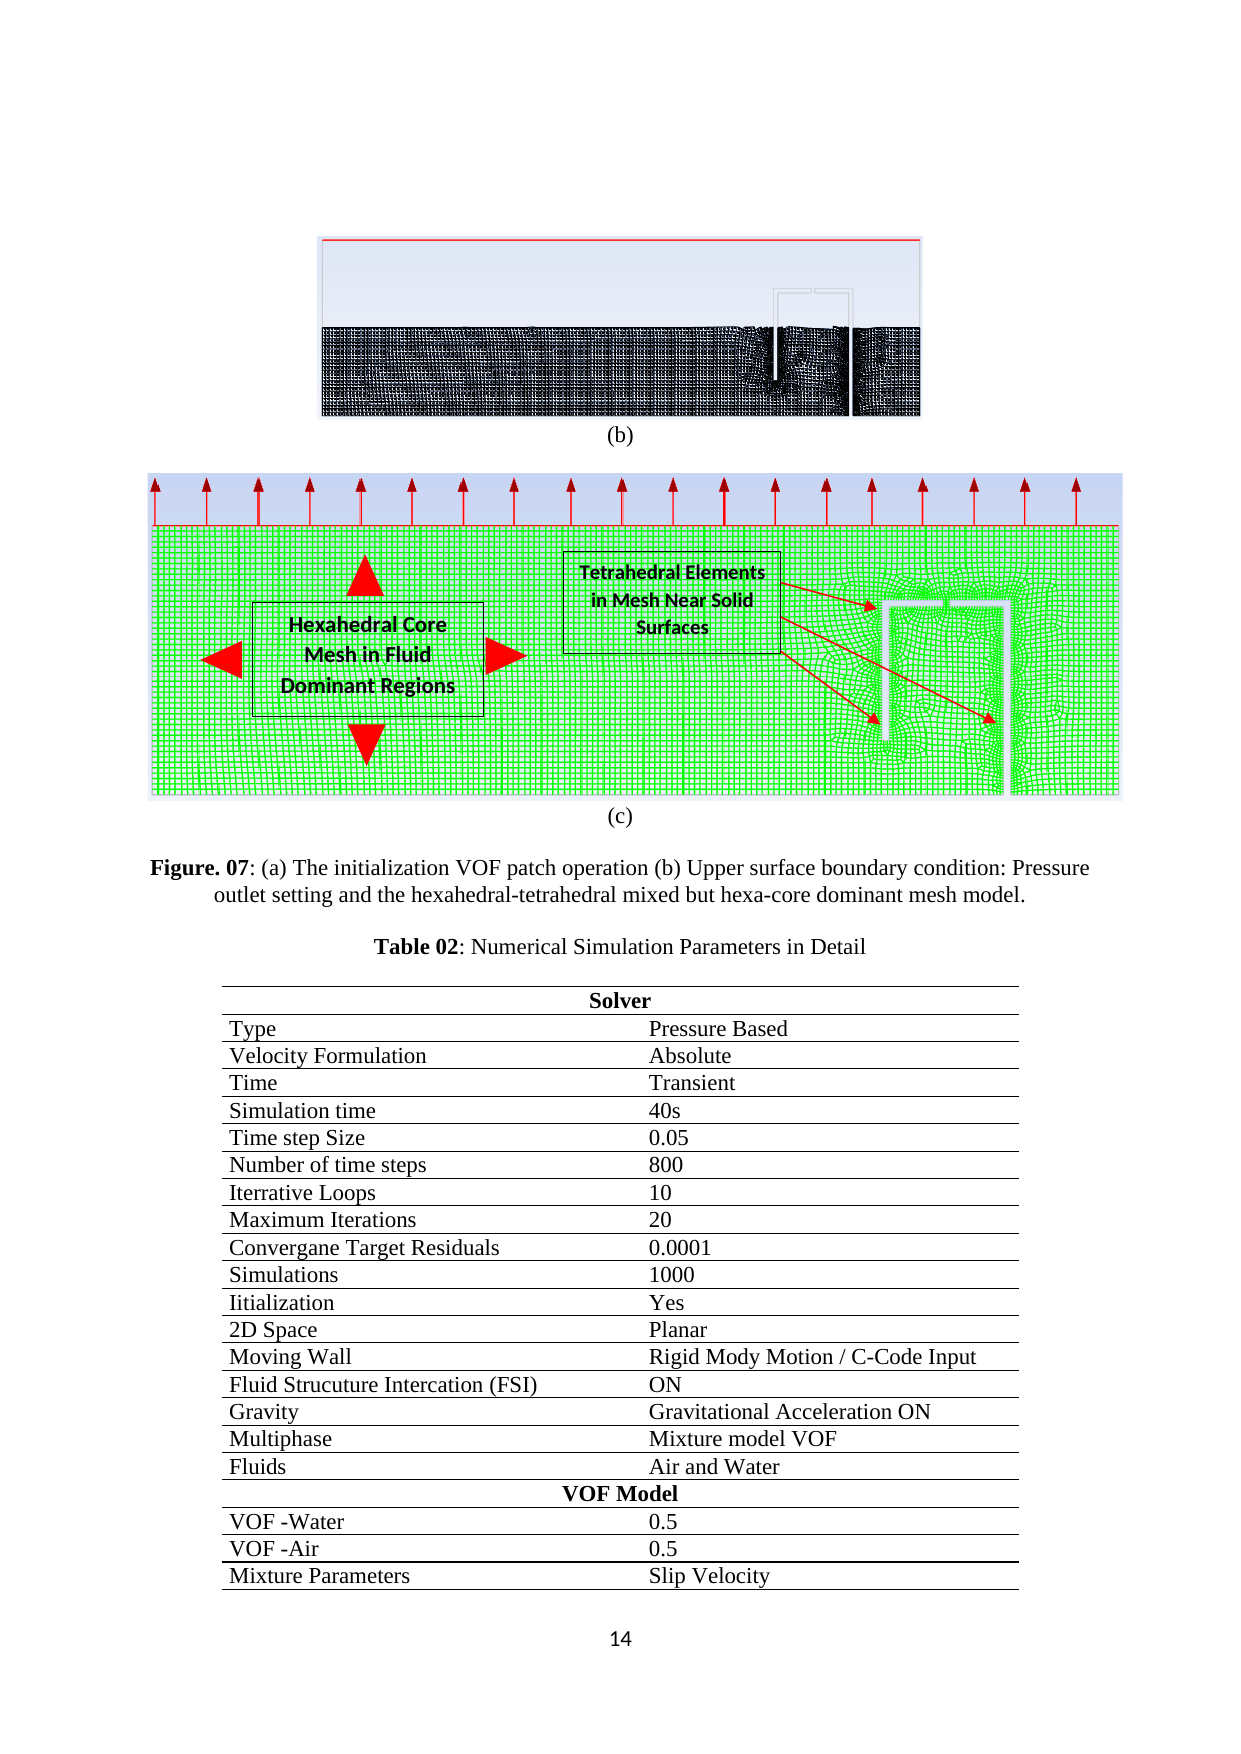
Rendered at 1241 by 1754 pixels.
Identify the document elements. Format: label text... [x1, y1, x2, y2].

table_cell Multiphase [222, 1426, 641, 1452]
table_cell 40s [641, 1097, 1018, 1123]
table_cell Planar [641, 1316, 1018, 1342]
table_cell ON [641, 1371, 1018, 1397]
table_cell Pressure Based [641, 1015, 1018, 1041]
table_cell VOF -Air [222, 1535, 641, 1561]
table_cell 0.0001 [641, 1234, 1018, 1260]
table_cell Number of time steps [222, 1152, 641, 1178]
table_cell 0.5 [641, 1508, 1018, 1534]
table_cell Gravitational Acceleration ON [641, 1398, 1018, 1424]
table_cell Moving Wall [222, 1343, 641, 1370]
table_cell 10 [641, 1179, 1018, 1205]
table_cell Fluid Strucuture Intercation (FSI) [222, 1371, 641, 1397]
table_cell Velocity Formulation [222, 1042, 641, 1068]
text (c) [148, 802, 1092, 828]
table_cell 800 [641, 1152, 1018, 1178]
text Table 02: Numerical Simulation Parameters in Detail [148, 933, 1092, 960]
table_header Solver [222, 987, 1018, 1013]
table_cell Gravity [222, 1398, 641, 1424]
table_cell Iterrative Loops [222, 1179, 641, 1205]
text Figure. 07: (a) The initialization VOF patch operation (b) Upper surface boundary condition: Pressure outlet setting and the hexahedral-tetrahedral mixed but hexa-core dominant mesh model. [148, 854, 1092, 907]
picture [147, 473, 1123, 801]
table_cell VOF Model [222, 1480, 1018, 1507]
table_cell Absolute [641, 1042, 1018, 1068]
table_cell Slip Velocity [641, 1563, 1018, 1589]
table_cell Time [222, 1069, 641, 1096]
table_cell Rigid Mody Motion / C-Code Input [641, 1343, 1018, 1370]
table_cell Yes [641, 1289, 1018, 1315]
table_cell Simulations [222, 1261, 641, 1287]
table_cell Maximum Iterations [222, 1206, 641, 1233]
table_cell Mixture Parameters [222, 1563, 641, 1589]
table_cell 20 [641, 1206, 1018, 1233]
picture [316, 236, 923, 420]
table_cell Transient [641, 1069, 1018, 1096]
table_cell Convergane Target Residuals [222, 1234, 641, 1260]
table_cell Iitialization [222, 1289, 641, 1315]
table_cell Mixture model VOF [641, 1426, 1018, 1452]
table_cell Fluids [222, 1453, 641, 1479]
table_cell 1000 [641, 1261, 1018, 1287]
table_cell VOF -Water [222, 1508, 641, 1534]
table_cell 0.5 [641, 1535, 1018, 1561]
table_cell Simulation time [222, 1097, 641, 1123]
table_cell Time step Size [222, 1124, 641, 1151]
table_cell Air and Water [641, 1453, 1018, 1479]
table_cell 2D Space [222, 1316, 641, 1342]
table_cell Type [222, 1015, 641, 1041]
text (b) [148, 421, 1092, 447]
table_cell 0.05 [641, 1124, 1018, 1151]
